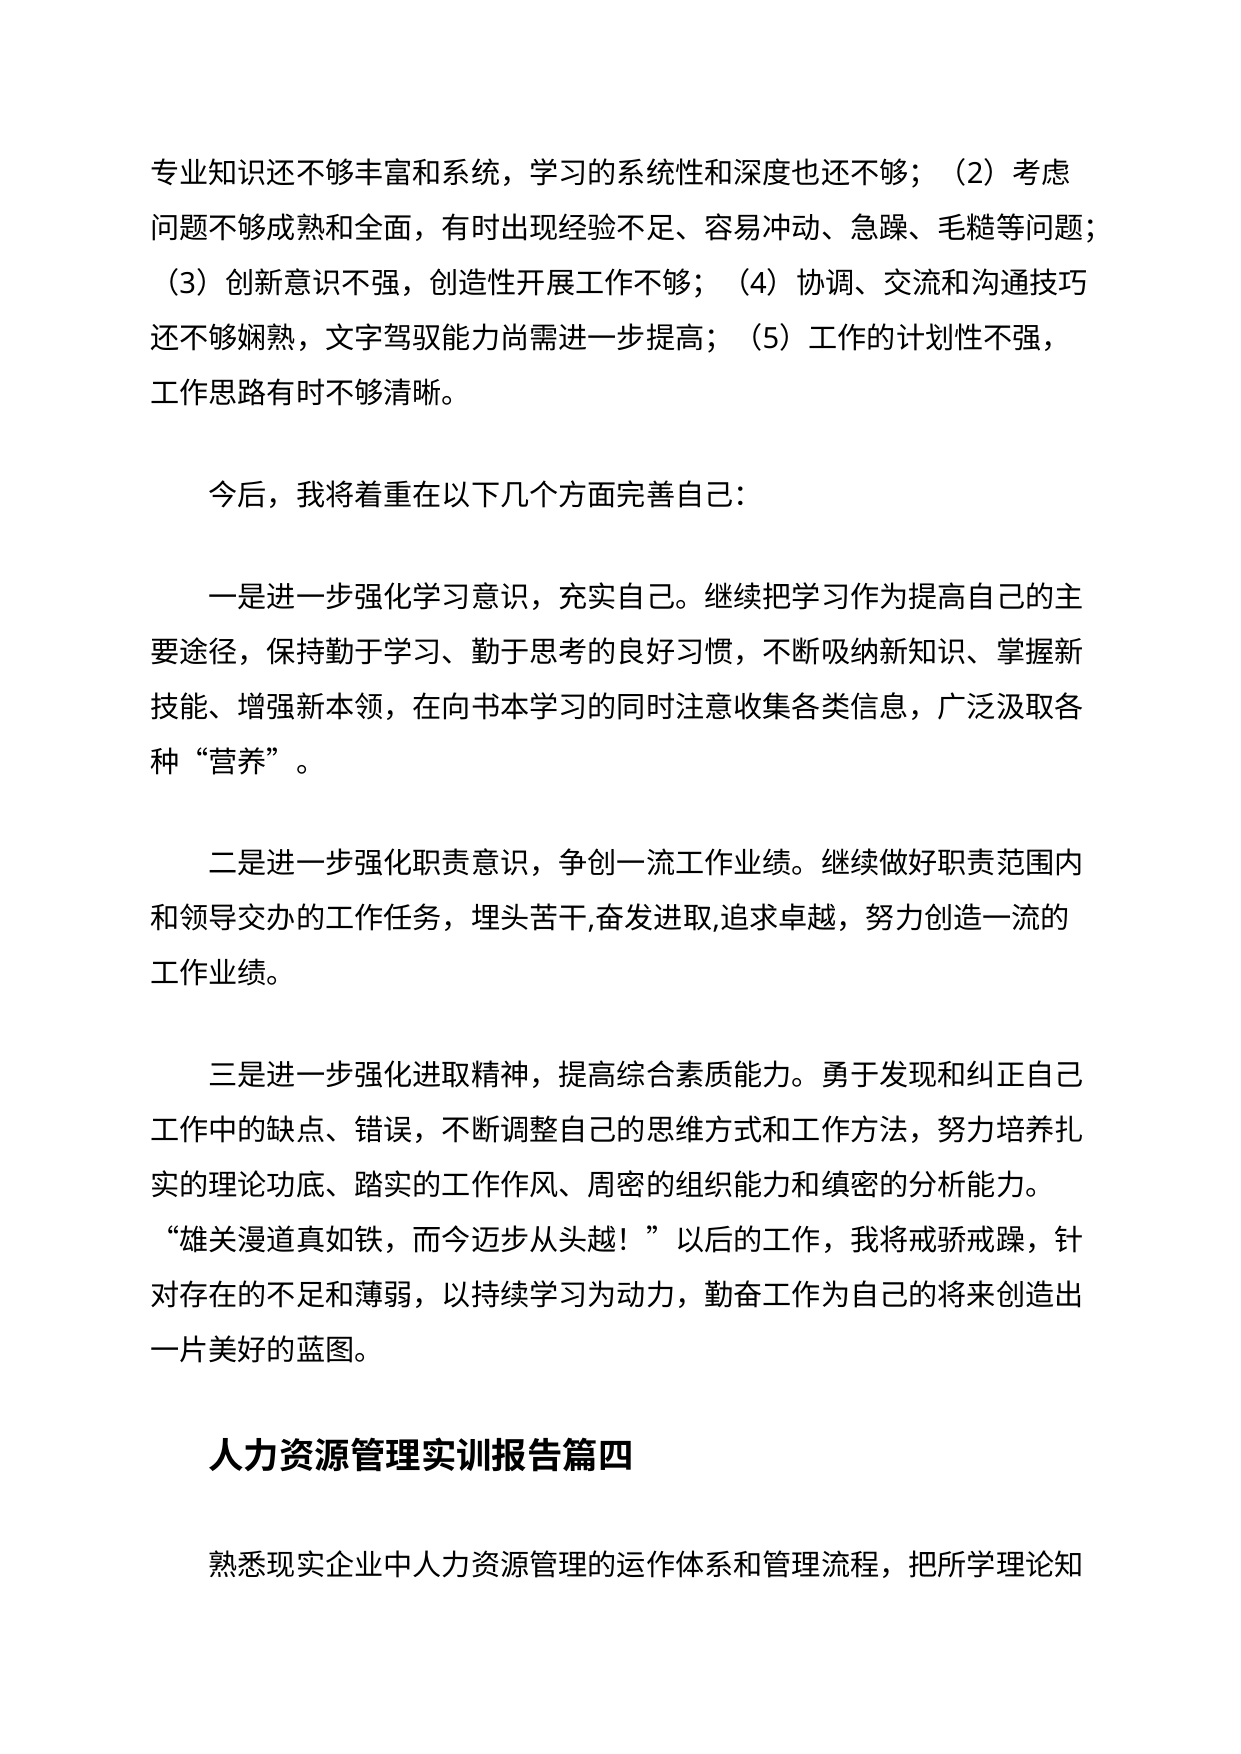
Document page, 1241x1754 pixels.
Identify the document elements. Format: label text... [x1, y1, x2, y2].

text 今后，我将着重在以下几个方面完善自己： [150, 472, 1090, 514]
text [150, 1541, 1090, 1583]
text 三是进一步强化进取精神，提高综合素质能力。勇于发现和纠正自己工作中的缺点、错误，不断调整自己的思维方式和工作方法，努力培养扎实的理论功底、踏实的工作作风、周密的组织能力和缜密的分析能力。“雄关漫道真如铁，而今迈步从头越！”以后的工作，我将戒骄戒躁，针对存在的不足和薄弱，以持续学习为动力，勤奋工作为自己的将来创造出一片美好的蓝图。 [150, 1052, 1090, 1368]
text 二是进一步强化职责意识，争创一流工作业绩。继续做好职责范围内和领导交办的工作任务，埋头苦干,奋发进取,追求卓越，努力创造一流的工作业绩。 [150, 840, 1090, 992]
text 一是进一步强化学习意识，充实自己。继续把学习作为提高自己的主要途径，保持勤于学习、勤于思考的良好习惯，不断吸纳新知识、掌握新技能、增强新本领，在向书本学习的同时注意收集各类信息，广泛汲取各种“营养”。 [150, 573, 1090, 780]
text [150, 150, 1090, 412]
text 人力资源管理实训报告篇四 [150, 1428, 1090, 1479]
